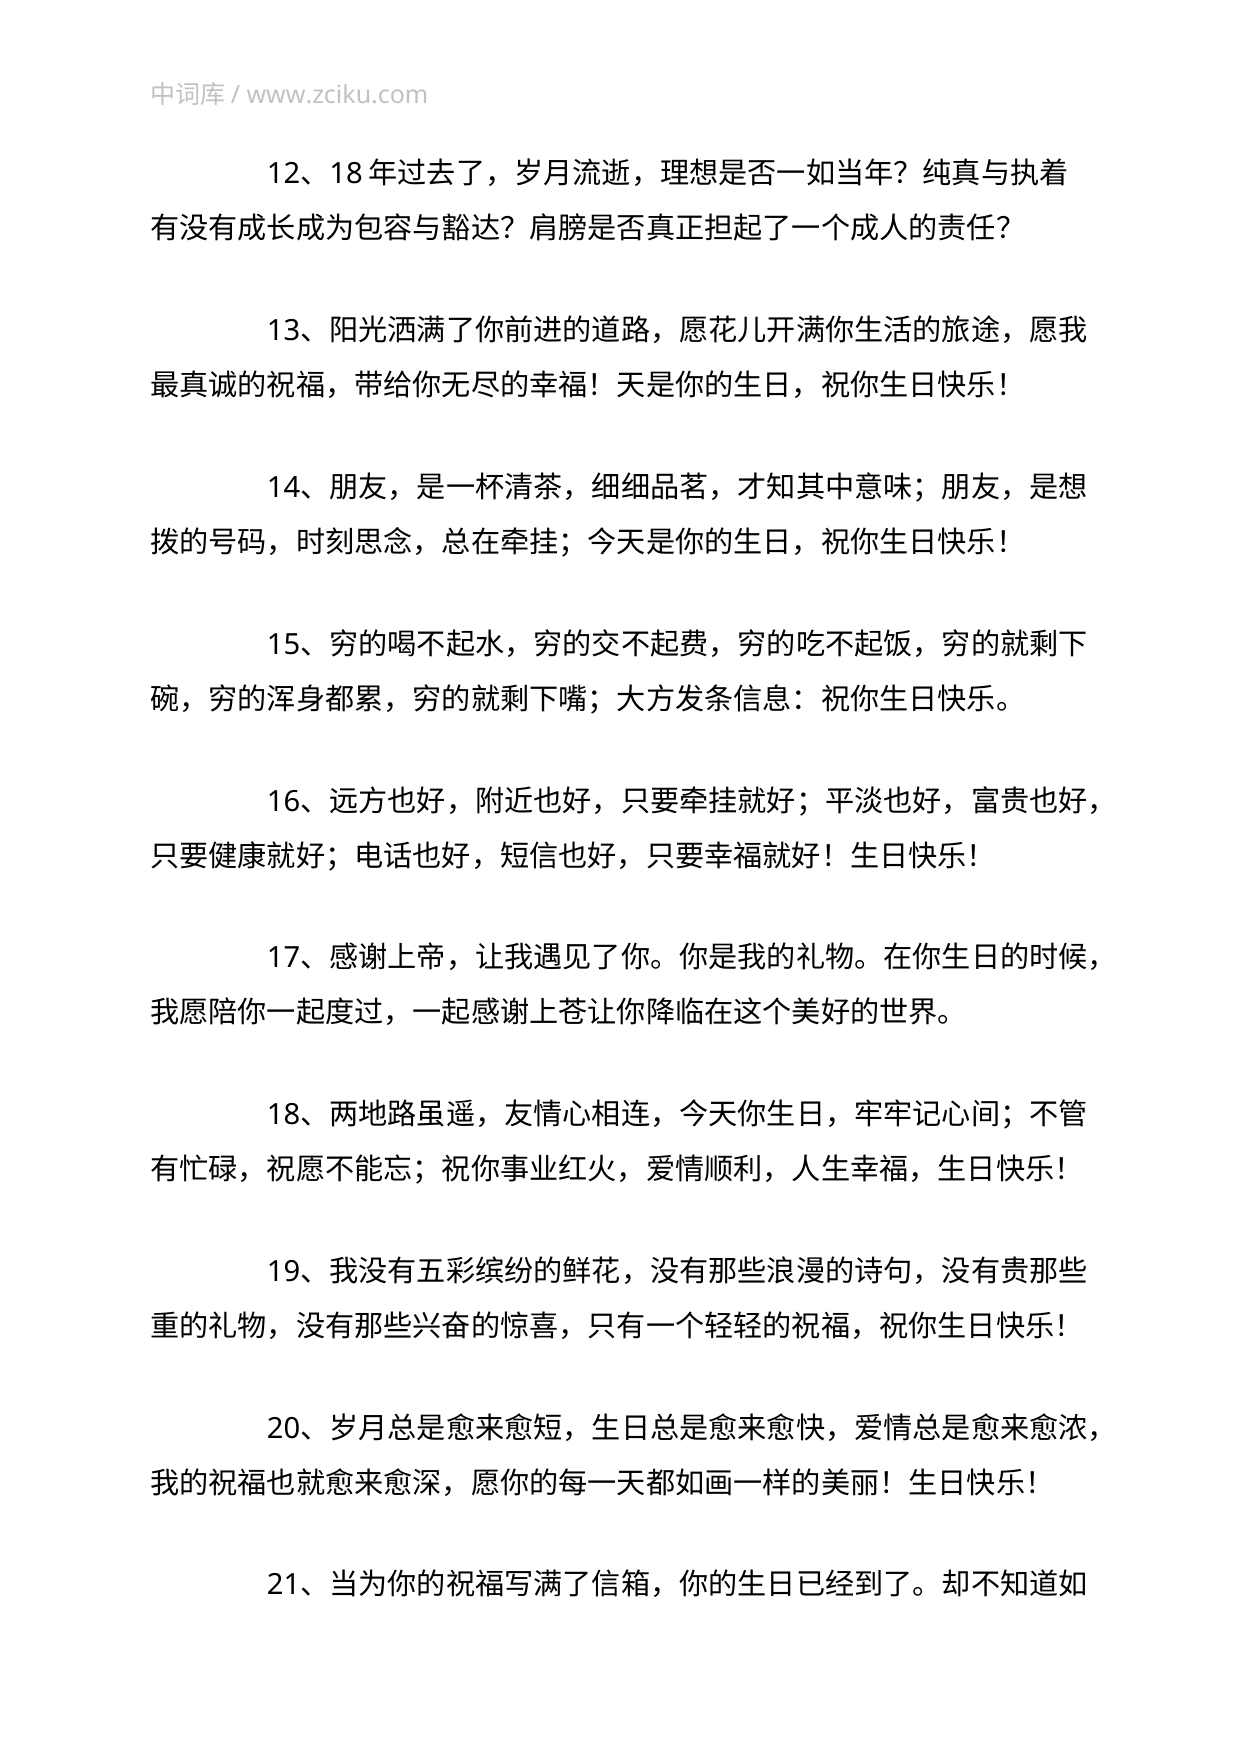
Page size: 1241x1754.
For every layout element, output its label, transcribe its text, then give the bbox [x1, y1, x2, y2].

text 12、18年过去了，岁月流逝，理想是否一如当年？纯真与执着有没有成长成为包容与豁达？肩膀是否真正担起了一个成人的责任？ [150, 150, 1090, 247]
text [150, 1561, 1090, 1603]
text 13、阳光洒满了你前进的道路，愿花儿开满你生活的旅途，愿我最真诚的祝福，带给你无尽的幸福！天是你的生日，祝你生日快乐！ [150, 307, 1090, 404]
text 19、我没有五彩缤纷的鲜花，没有那些浪漫的诗句，没有贵那些重的礼物，没有那些兴奋的惊喜，只有一个轻轻的祝福，祝你生日快乐！ [150, 1247, 1090, 1345]
text 20、岁月总是愈来愈短，生日总是愈来愈快，爱情总是愈来愈浓，我的祝福也就愈来愈深，愿你的每一天都如画一样的美丽！生日快乐！ [150, 1404, 1090, 1501]
text 17、感谢上帝，让我遇见了你。你是我的礼物。在你生日的时候，我愿陪你一起度过，一起感谢上苍让你降临在这个美好的世界。 [150, 934, 1090, 1031]
text 16、远方也好，附近也好，只要牵挂就好；平淡也好，富贵也好，只要健康就好；电话也好，短信也好，只要幸福就好！生日快乐！ [150, 777, 1090, 874]
text 15、穷的喝不起水，穷的交不起费，穷的吃不起饭，穷的就剩下碗，穷的浑身都累，穷的就剩下嘴；大方发条信息：祝你生日快乐。 [150, 620, 1090, 718]
text 14、朋友，是一杯清茶，细细品茗，才知其中意味；朋友，是想拨的号码，时刻思念，总在牵挂；今天是你的生日，祝你生日快乐！ [150, 463, 1090, 561]
text 18、两地路虽遥，友情心相连，今天你生日，牢牢记心间；不管有忙碌，祝愿不能忘；祝你事业红火，爱情顺利，人生幸福，生日快乐！ [150, 1091, 1090, 1188]
